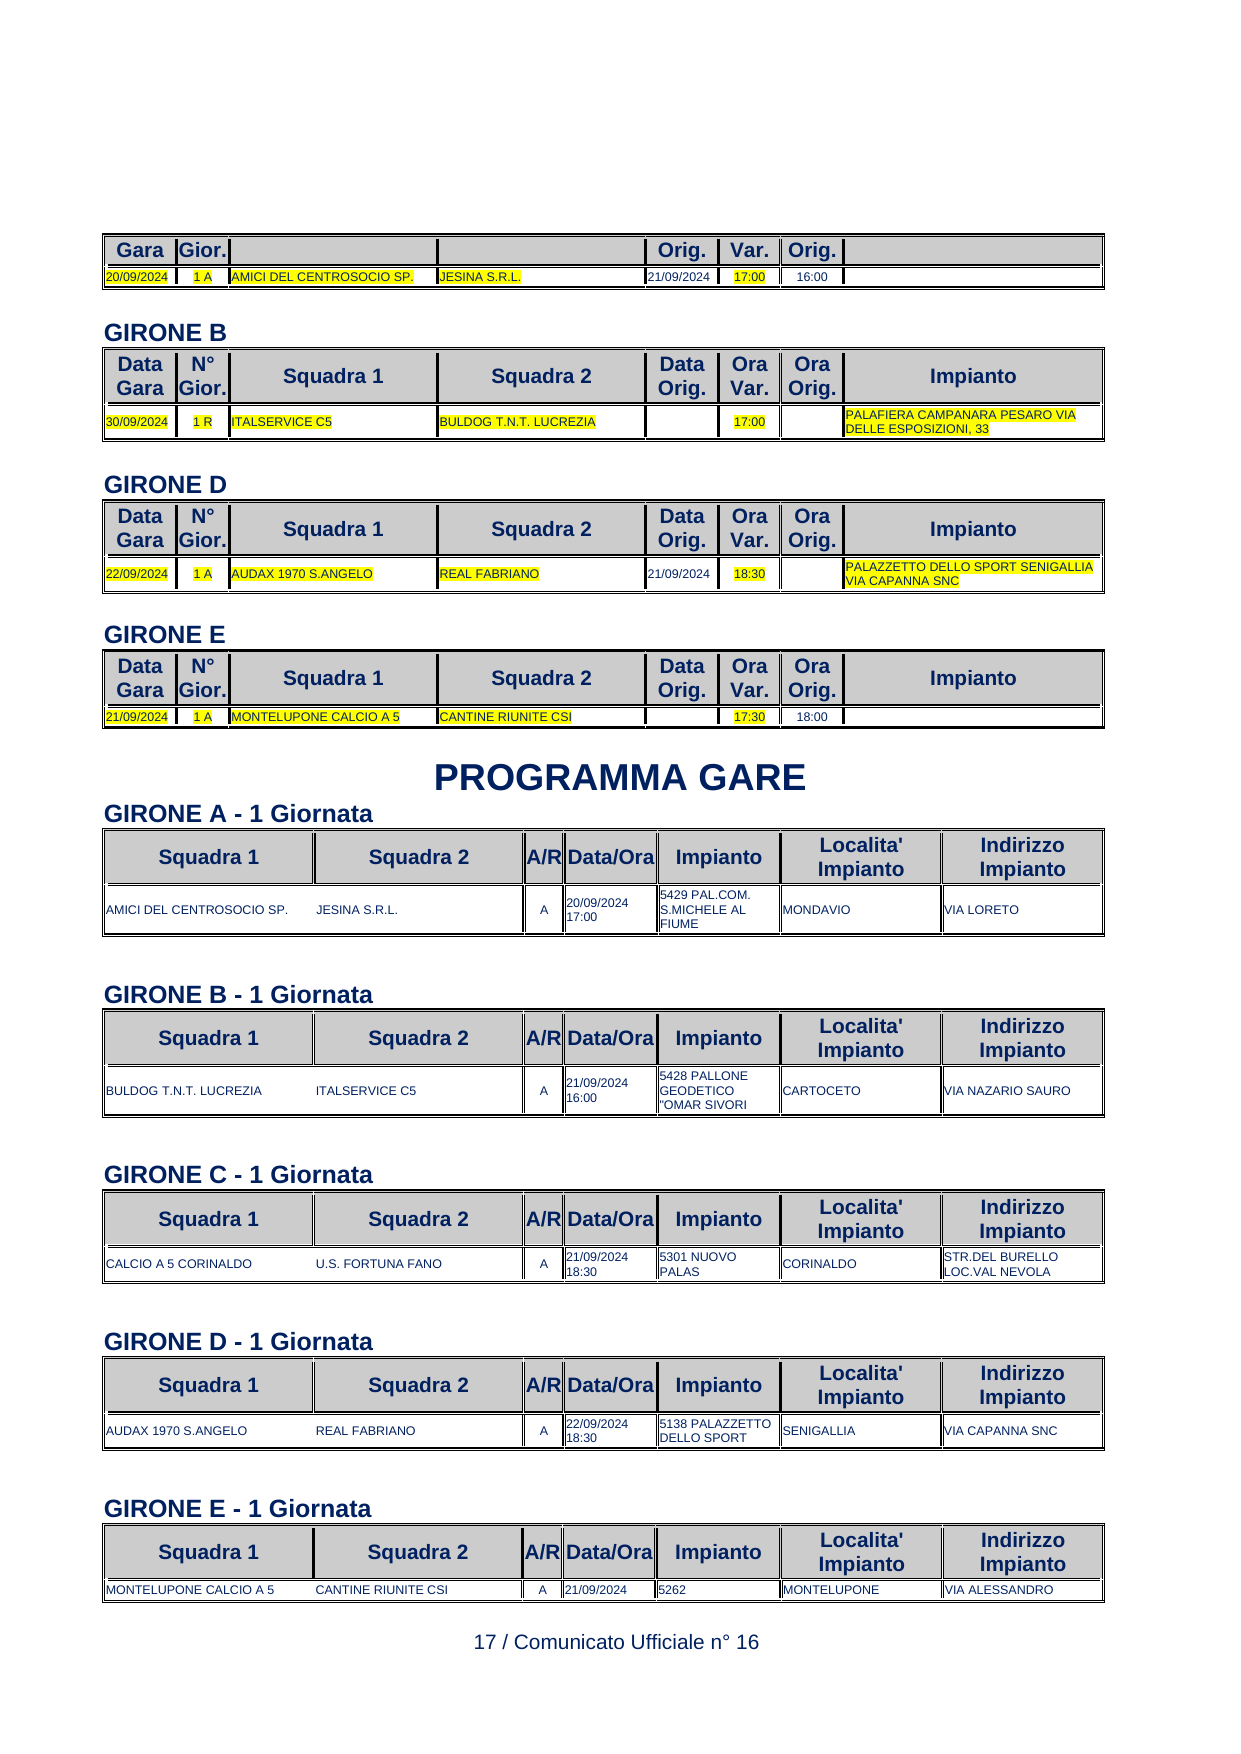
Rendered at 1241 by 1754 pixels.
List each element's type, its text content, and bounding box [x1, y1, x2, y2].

table_header Squadra 1 [105, 829, 314, 883]
table_header Data Gara [105, 652, 176, 704]
table_cell 5301 NUOVO PALAS [657, 1246, 780, 1281]
text GIRONE B - 1 Giornata [103, 979, 1137, 1008]
text GIRONE E - 1 Giornata [103, 1494, 1137, 1522]
table_cell AUDAX 1970 S.ANGELO [105, 1411, 313, 1447]
table_header A/R [522, 1526, 562, 1578]
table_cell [943, 1578, 1103, 1599]
table_cell CARTOCETO [780, 1065, 942, 1114]
table_header Localita' Impianto [781, 1526, 942, 1578]
table_cell 5428 PALLONE GEODETICO "OMAR SIVORI [657, 1065, 780, 1114]
table_header A/R [524, 1359, 564, 1411]
table_cell 20/09/2024 17:00 [564, 886, 658, 933]
table_cell PALAFIERA CAMPANARA PESARO VIA DELLE ESPOSIZIONI, 33 [843, 402, 1102, 438]
table_cell 21/09/2024 17:30 [563, 1581, 656, 1599]
table_cell MONDAVIO [780, 884, 942, 933]
table_header Squadra 1 [105, 1359, 313, 1411]
text GIRONE A - 1 Giornata [103, 799, 1137, 827]
table_header Ora Var. [718, 237, 781, 264]
table_cell 21/09/2024 [105, 704, 176, 726]
table_header Impianto [843, 503, 1102, 554]
table_header Data Orig. [645, 503, 718, 554]
table_cell CANTINE RIUNITE CSI [313, 1581, 522, 1599]
table_cell CALCIO A 5 CORINALDO [105, 1245, 313, 1281]
table_header Squadra 1 [229, 652, 437, 704]
table_header Ora Orig. [781, 652, 843, 704]
table_cell MONTELUPONE [781, 1581, 942, 1599]
table_cell 18:30 [718, 558, 781, 591]
table_cell [645, 406, 718, 438]
table_header N° Gior. [176, 651, 229, 704]
table_header Ora Orig. [781, 503, 843, 554]
table_cell ITALSERVICE C5 [229, 406, 437, 438]
table_cell 5138 PALAZZETTO DELLO SPORT [657, 1413, 780, 1447]
table_header Impianto [657, 1010, 780, 1064]
table_cell A [524, 1067, 564, 1114]
table_cell 21/09/2024 [645, 268, 718, 286]
table_header Impianto [657, 1357, 780, 1411]
table_header Data Gara [105, 237, 176, 264]
table_cell BULDOG T.N.T. LUCREZIA [104, 1064, 313, 1114]
table_header Impianto [843, 237, 1102, 264]
table_cell STR.DEL BURELLO LOC.VAL NEVOLA [942, 1245, 1102, 1281]
table_cell ITALSERVICE C5 [314, 1067, 523, 1114]
table_cell 17:00 [718, 406, 781, 438]
table_header Indirizzo Impianto [942, 1193, 1102, 1244]
table_cell AMICI DEL CENTROSOCIO SP. [104, 883, 314, 933]
table_cell REAL FABRIANO [437, 558, 645, 591]
table_header N° Gior. [176, 501, 229, 554]
table_header Squadra 1 [105, 1193, 313, 1244]
table_cell VIA LORETO [942, 883, 1103, 933]
table_header Ora Var. [718, 503, 781, 554]
table_cell AMICI DEL CENTROSOCIO SP. [229, 268, 437, 286]
table_cell PALAZZETTO DELLO SPORT SENIGALLIA VIA CAPANNA SNC [843, 554, 1102, 591]
table_header Indirizzo Impianto [942, 1359, 1102, 1411]
table_header Impianto [656, 1526, 781, 1578]
table_header Indirizzo Impianto [942, 831, 1102, 883]
table_cell SENIGALLIA [780, 1413, 942, 1447]
table_cell [781, 406, 843, 438]
table_header Localita' Impianto [780, 1012, 942, 1064]
table_cell REAL FABRIANO [314, 1415, 523, 1447]
table_header Localita' Impianto [780, 1359, 942, 1411]
table_cell [645, 708, 718, 726]
table_cell U.S. FORTUNA FANO [314, 1248, 523, 1281]
table_header Squadra 1 [105, 1526, 313, 1578]
table_header Squadra 1 [229, 503, 437, 554]
table_cell [843, 264, 1102, 286]
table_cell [104, 1578, 313, 1599]
table_header N° Gior. [176, 348, 229, 402]
table_cell 21/09/2024 [645, 558, 718, 591]
table_cell 1 A [176, 708, 229, 726]
table_cell BULDOG T.N.T. LUCREZIA [437, 406, 645, 438]
table_header Data/Ora [564, 1359, 657, 1411]
table_header Data/Ora [564, 1012, 657, 1064]
table_header Data Orig. [645, 237, 718, 264]
table_header Indirizzo Impianto [943, 1526, 1102, 1578]
table_cell 1 A [176, 558, 229, 591]
table_header Squadra 2 [314, 1012, 523, 1064]
table_header Data Orig. [645, 652, 718, 704]
table_cell AUDAX 1970 S.ANGELO [229, 558, 437, 591]
table_cell A [522, 1579, 562, 1599]
table_cell CANTINE RIUNITE CSI [437, 708, 645, 726]
table_cell 30/09/2024 [105, 402, 176, 438]
table_cell 21/09/2024 18:30 [564, 1248, 657, 1281]
table_header Squadra 2 [314, 1193, 523, 1244]
table_header Squadra 2 [313, 1526, 522, 1578]
table_header Localita' Impianto [780, 1193, 942, 1244]
table_header Data/Ora [564, 1193, 657, 1244]
table_header Squadra 1 [229, 350, 437, 402]
table_cell VIA NAZARIO SAURO [942, 1064, 1103, 1114]
table_header A/R [524, 1012, 564, 1064]
text GIRONE C - 1 Giornata [103, 1161, 1137, 1189]
text PROGRAMMA GARE [103, 756, 1137, 799]
table_header Data/Ora [564, 831, 658, 883]
table_header Squadra 1 [229, 237, 437, 264]
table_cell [656, 1581, 781, 1599]
table_cell [843, 704, 1102, 726]
table_cell A [524, 886, 564, 933]
table_cell 22/09/2024 [105, 554, 176, 591]
table_header Ora Var. [718, 350, 781, 402]
table_cell 1 R [176, 406, 229, 438]
table_header Ora Orig. [781, 350, 843, 402]
table_header Impianto [843, 350, 1102, 402]
table_cell [781, 558, 843, 591]
table_cell 5429 PAL.COM. S.MICHELE AL FIUME [658, 886, 780, 933]
table_cell 17:00 [718, 268, 781, 286]
table_header Data/Ora [563, 1524, 656, 1578]
table_header A/R [524, 829, 564, 883]
table_header Squadra 2 [437, 350, 645, 402]
table_header Impianto [657, 1191, 780, 1244]
table_cell 21/09/2024 16:00 [564, 1067, 657, 1114]
table_cell JESINA S.R.L. [314, 886, 524, 933]
table_header A/R [524, 1193, 564, 1244]
table_cell 20/09/2024 [105, 264, 176, 286]
table_header Squadra 2 [314, 1359, 523, 1411]
table_header N° Gior. [176, 235, 229, 264]
text GIRONE B [103, 318, 1137, 347]
table_cell 18:00 [781, 708, 843, 726]
table_cell A [524, 1415, 564, 1447]
text GIRONE D [103, 470, 1137, 499]
table_header Impianto [843, 652, 1102, 704]
table_cell 16:00 [781, 268, 843, 286]
table_cell 17:30 [718, 708, 781, 726]
table_header Ora Orig. [781, 237, 843, 264]
table_header Squadra 2 [437, 237, 645, 264]
table_header Data Gara [105, 503, 176, 554]
table_cell VIA CAPANNA SNC [942, 1411, 1102, 1447]
table_cell A [524, 1248, 564, 1281]
table_cell CORINALDO [780, 1246, 942, 1281]
table_header Indirizzo Impianto [942, 1012, 1102, 1064]
text GIRONE D - 1 Giornata [103, 1327, 1137, 1356]
table_header Squadra 2 [437, 503, 645, 554]
text GIRONE E [103, 620, 1137, 649]
table_header Data Orig. [645, 350, 718, 402]
table_cell JESINA S.R.L. [437, 268, 645, 286]
table_header Squadra 2 [437, 652, 645, 704]
table_header Data Gara [105, 350, 176, 402]
table_header Impianto [658, 831, 780, 883]
table_header Squadra 1 [105, 1012, 313, 1064]
table_header Ora Var. [718, 652, 781, 704]
table_cell MONTELUPONE CALCIO A 5 [229, 708, 437, 726]
table_header Localita' Impianto [780, 831, 942, 883]
table_header Squadra 2 [314, 829, 524, 883]
table_cell 22/09/2024 18:30 [564, 1415, 657, 1447]
table_cell 1 A [176, 268, 229, 286]
